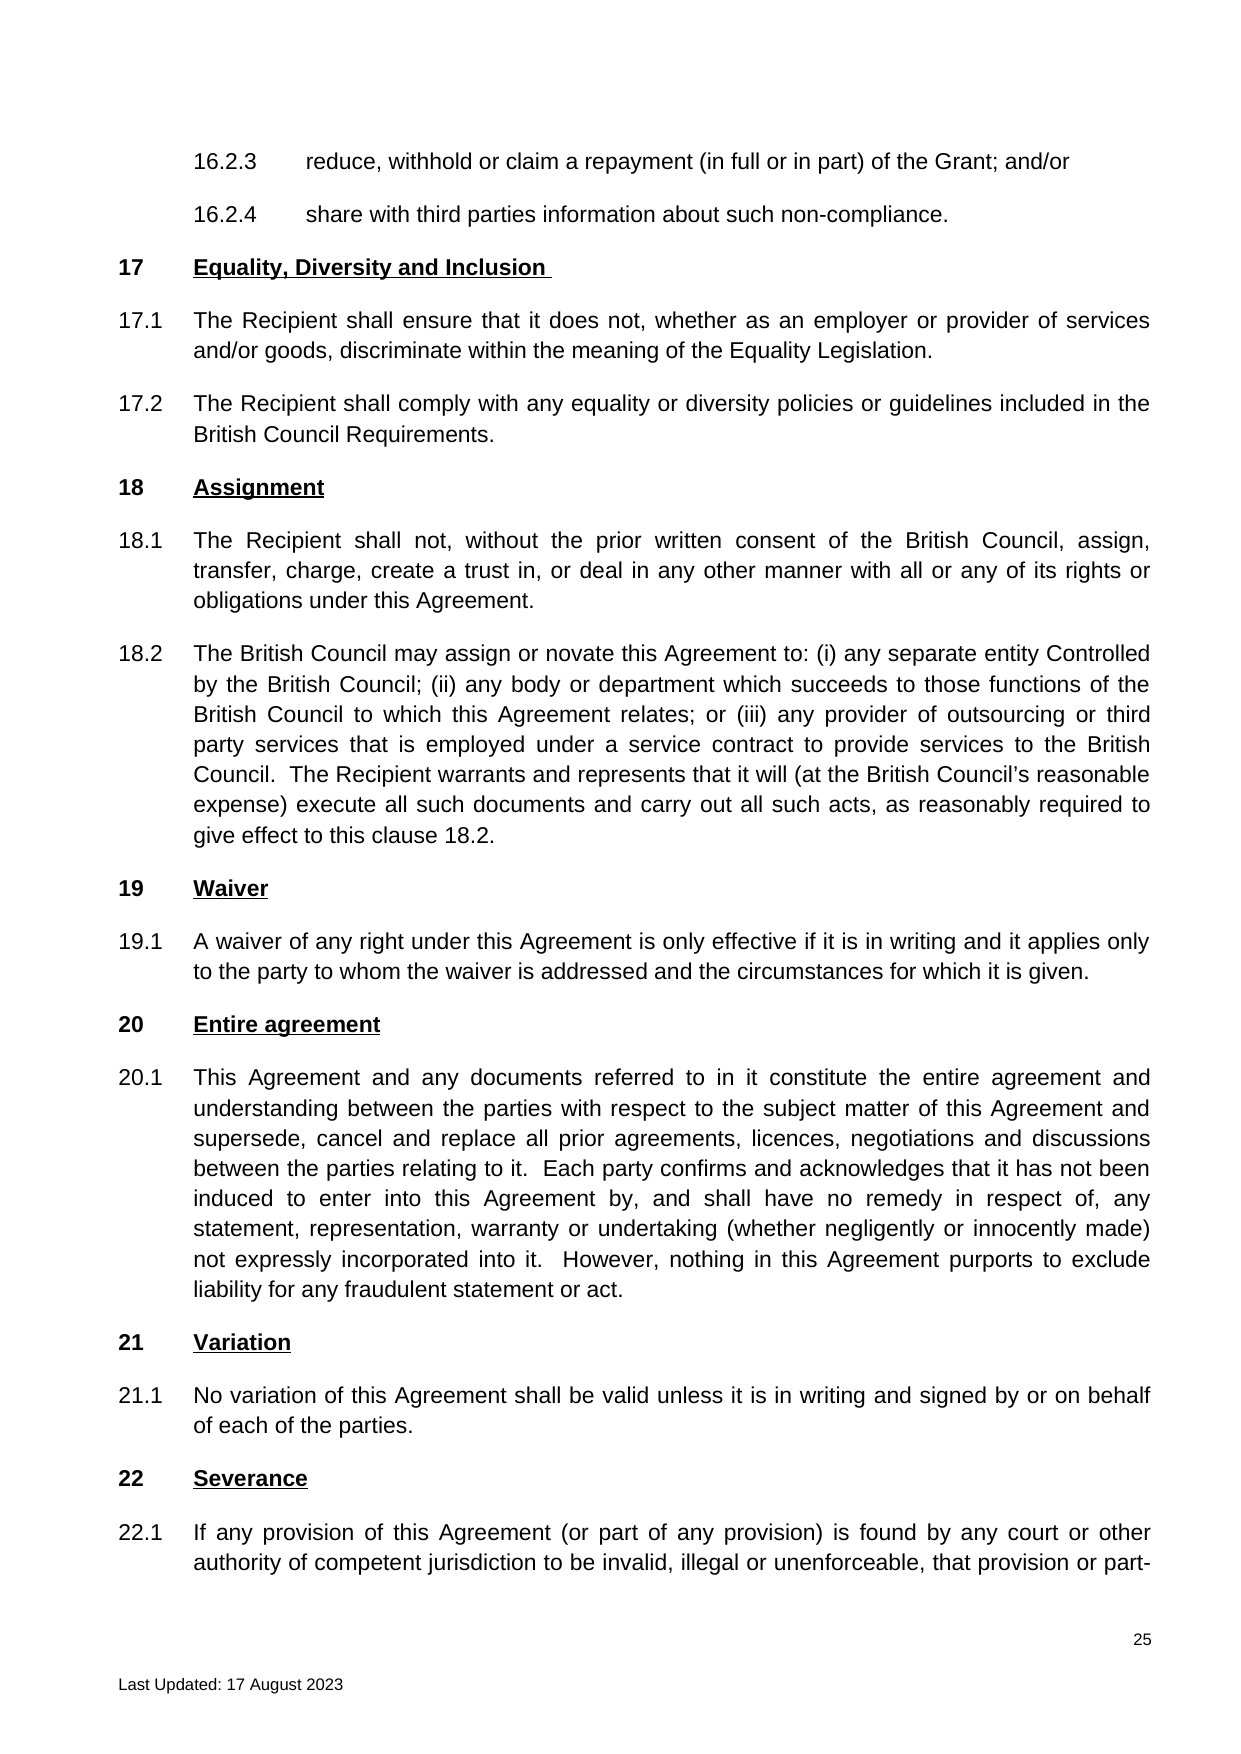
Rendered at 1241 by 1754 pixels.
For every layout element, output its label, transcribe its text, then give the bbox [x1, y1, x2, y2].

subtitle The British Council may assign or novate this Agreement to: (i) any separate entity Controlled by the British Council; (ii) any body or department which succeeds to those functions of the British Council to which this Agreement relates; or (iii) any provider of outsourcing or third party services that is employed under a service contract to provide services to the British Council. The Recipient warrants and represents that it will (at the British Council’s reasonable expense) execute all such documents and carry out all such acts, as reasonably required to give effect to this clause 18.2. [118, 640, 1152, 848]
subtitle share with third parties information about such non-compliance. [193, 201, 1152, 227]
subtitle Entire agreement [118, 1011, 1152, 1038]
subtitle This Agreement and any documents referred to in it constitute the entire agreement and understanding between the parties with respect to the subject matter of this Agreement and supersede, cancel and replace all prior agreements, licences, negotiations and discussions between the parties relating to it. Each party confirms and acknowledges that it has not been induced to enter into this Agreement by, and shall have no remedy in respect of, any statement, representation, warranty or undertaking (whether negligently or innocently made) not expressly incorporated into it. However, nothing in this Agreement purports to exclude liability for any fraudulent statement or act. [118, 1064, 1152, 1302]
subtitle reduce, withhold or claim a repayment (in full or in part) of the Grant; and/or [193, 148, 1152, 174]
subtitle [118, 1518, 1152, 1575]
subtitle Assignment [118, 474, 1152, 500]
subtitle Variation [118, 1329, 1152, 1355]
subtitle The Recipient shall ensure that it does not, whether as an employer or provider of services and/or goods, discriminate within the meaning of the Equality Legislation. [118, 307, 1152, 364]
subtitle No variation of this Agreement shall be valid unless it is in writing and signed by or on behalf of each of the parties. [118, 1382, 1152, 1439]
subtitle The Recipient shall comply with any equality or diversity policies or guidelines included in the British Council Requirements. [118, 390, 1152, 447]
subtitle Equality, Diversity and Inclusion [118, 254, 1152, 280]
subtitle Severance [118, 1465, 1152, 1492]
subtitle The Recipient shall not, without the prior written consent of the British Council, assign, transfer, charge, create a trust in, or deal in any other manner with all or any of its rights or obligations under this Agreement. [118, 527, 1152, 614]
subtitle Waiver [118, 875, 1152, 901]
subtitle A waiver of any right under this Agreement is only effective if it is in writing and it applies only to the party to whom the waiver is addressed and the circumstances for which it is given. [118, 928, 1152, 984]
